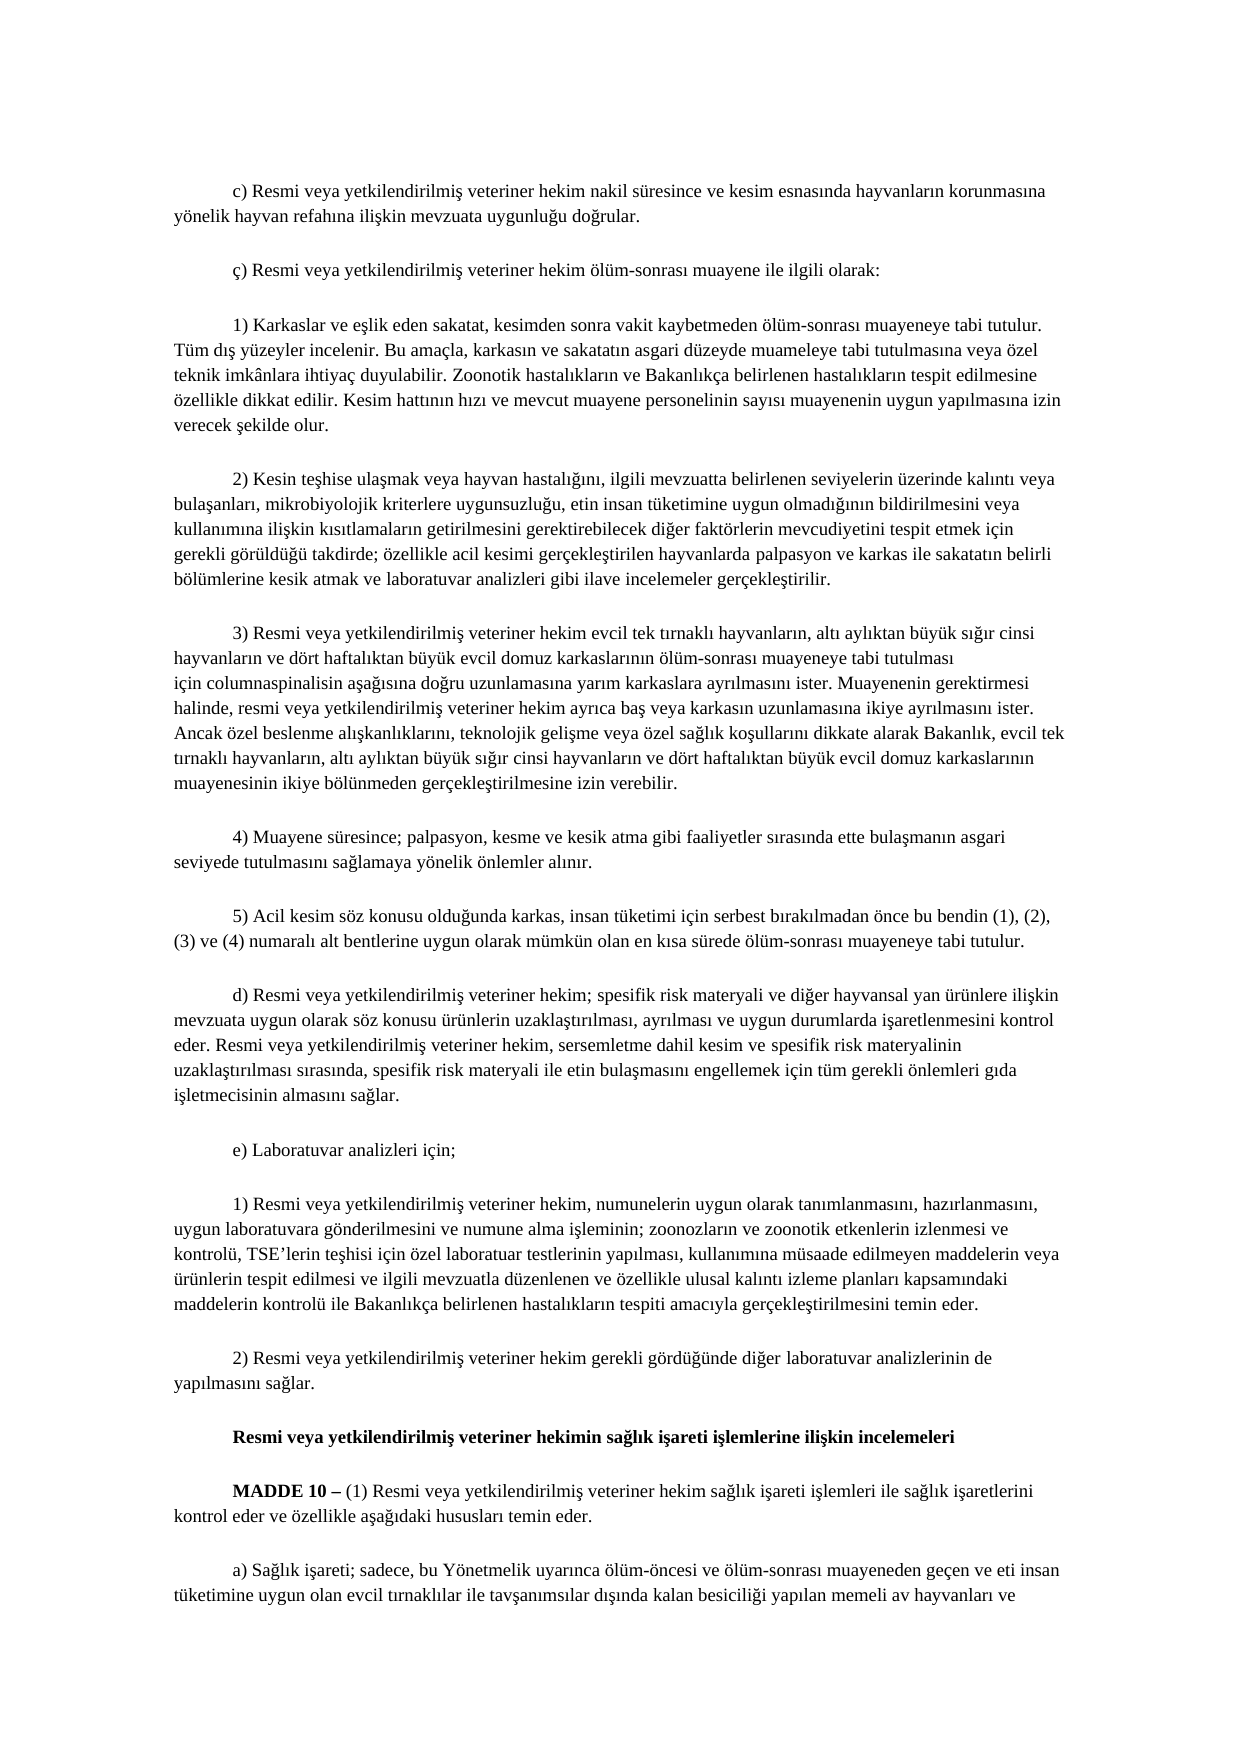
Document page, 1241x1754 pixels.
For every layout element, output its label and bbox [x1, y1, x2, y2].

table_header [146, 148, 1094, 1606]
